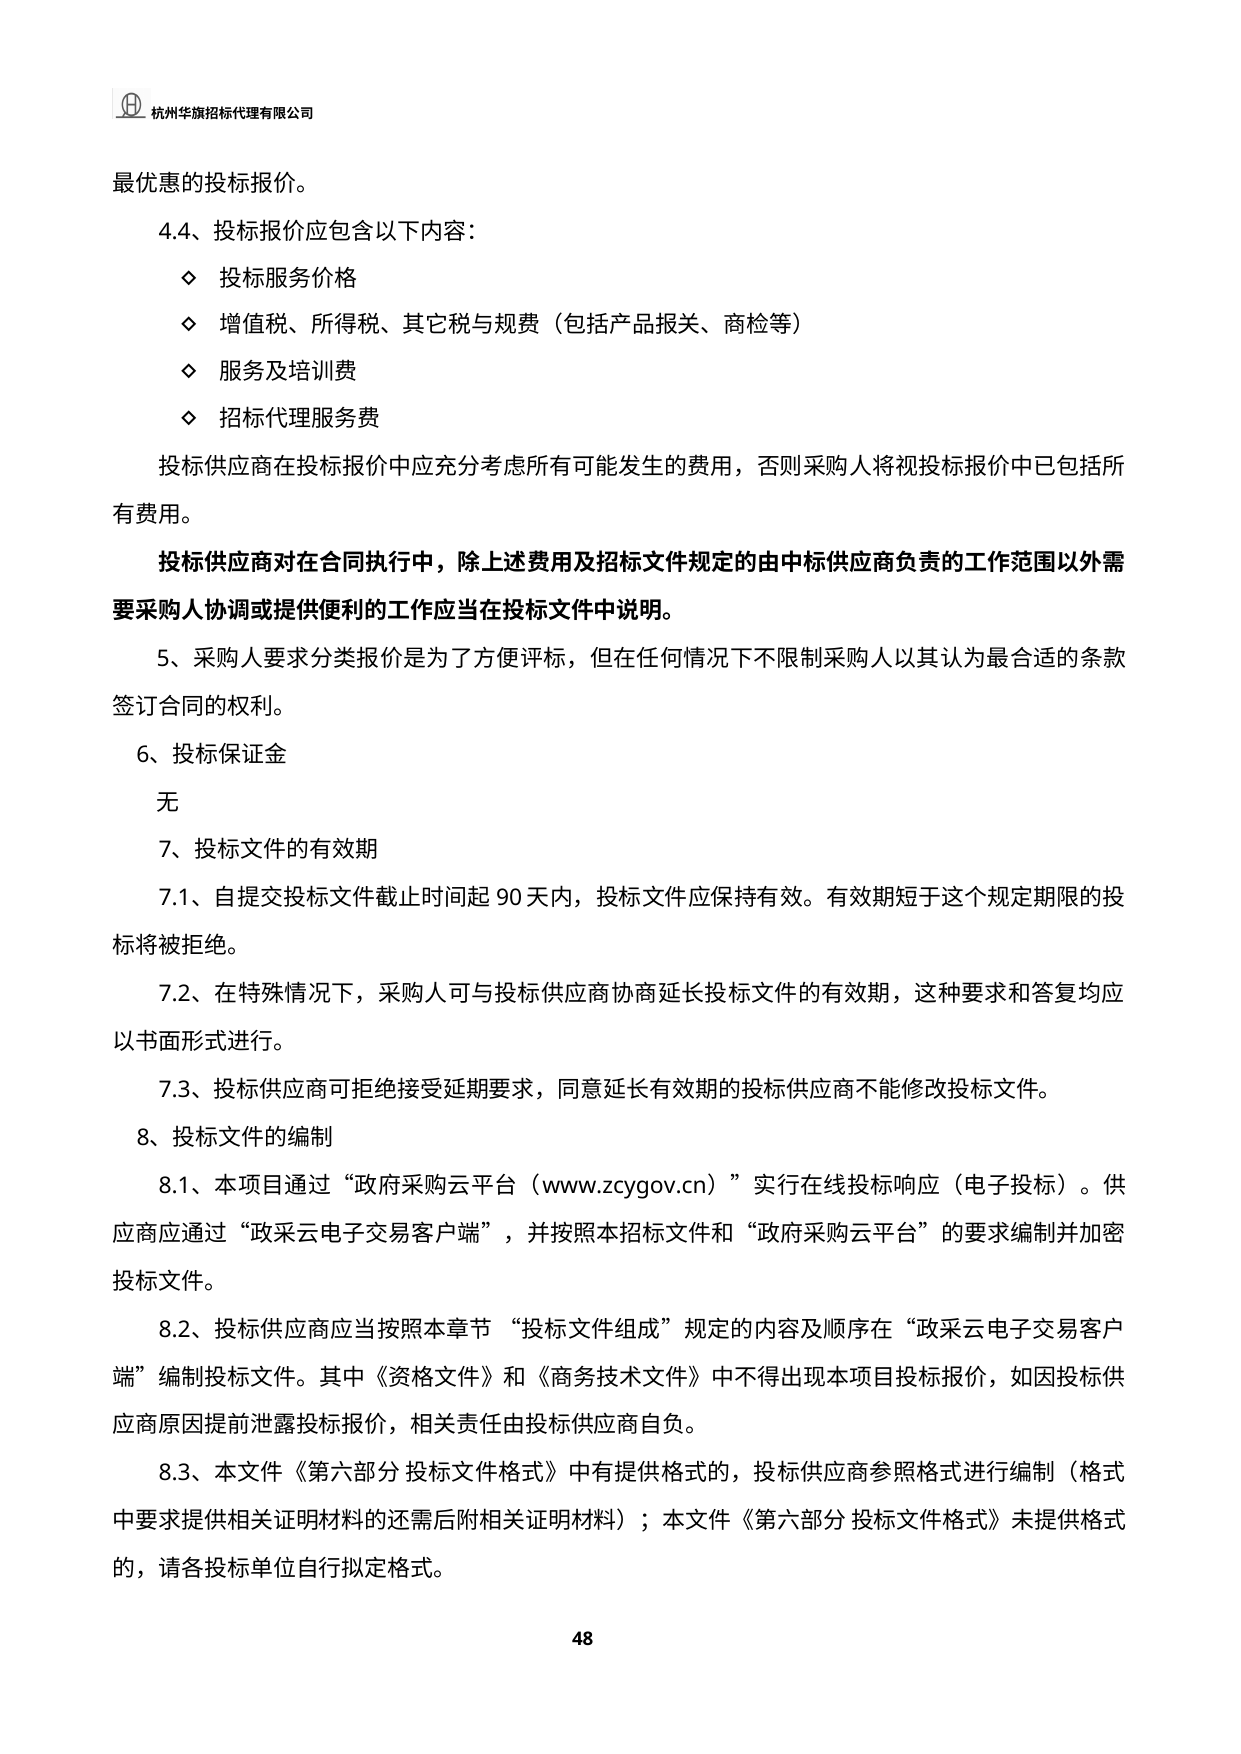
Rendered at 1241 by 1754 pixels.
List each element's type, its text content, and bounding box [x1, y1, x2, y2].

text 7.3、投标供应商可拒绝接受延期要求，同意延长有效期的投标供应商不能修改投标文件。 [112, 1056, 1128, 1104]
text 8.3、本文件《第六部分 投标文件格式》中有提供格式的，投标供应商参照格式进行编制（格式中要求提供相关证明材料的还需后附相关证明材料）；本文件《第六部分 投标文件格式》未提供格式的，请各投标单位自行拟定格式。 [112, 1439, 1128, 1583]
list 投标服务价格 [178, 246, 1128, 293]
text 无 [112, 769, 1128, 817]
list 增值税、所得税、其它税与规费（包括产品报关、商检等） [178, 293, 1128, 339]
text 8、投标文件的编制 [112, 1104, 1128, 1152]
text 6、投标保证金 [112, 721, 1128, 769]
text 4.4、投标报价应包含以下内容： [112, 198, 1128, 246]
text 投标供应商在投标报价中应充分考虑所有可能发生的费用，否则采购人将视投标报价中已包括所有费用。 [112, 433, 1128, 529]
text 投标供应商对在合同执行中，除上述费用及招标文件规定的由中标供应商负责的工作范围以外需要采购人协调或提供便利的工作应当在投标文件中说明。 [112, 529, 1128, 625]
text 7.2、在特殊情况下，采购人可与投标供应商协商延长投标文件的有效期，这种要求和答复均应以书面形式进行。 [112, 960, 1128, 1056]
text 8.2、投标供应商应当按照本章节 “投标文件组成”规定的内容及顺序在“政采云电子交易客户端”编制投标文件。其中《资格文件》和《商务技术文件》中不得出现本项目投标报价，如因投标供应商原因提前泄露投标报价，相关责任由投标供应商自负。 [112, 1296, 1128, 1439]
list 服务及培训费 [178, 339, 1128, 386]
text 5、采购人要求分类报价是为了方便评标，但在任何情况下不限制采购人以其认为最合适的条款签订合同的权利。 [112, 625, 1128, 721]
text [112, 150, 1128, 198]
text 7.1、自提交投标文件截止时间起90天内，投标文件应保持有效。有效期短于这个规定期限的投标将被拒绝。 [112, 864, 1128, 960]
list 招标代理服务费 [178, 386, 1128, 433]
text 8.1、本项目通过“政府采购云平台（www.zcygov.cn）”实行在线投标响应（电子投标）。供应商应通过“政采云电子交易客户端”，并按照本招标文件和“政府采购云平台”的要求编制并加密投标文件。 [112, 1152, 1128, 1296]
text 7、投标文件的有效期 [112, 817, 1128, 864]
picture [112, 88, 151, 119]
